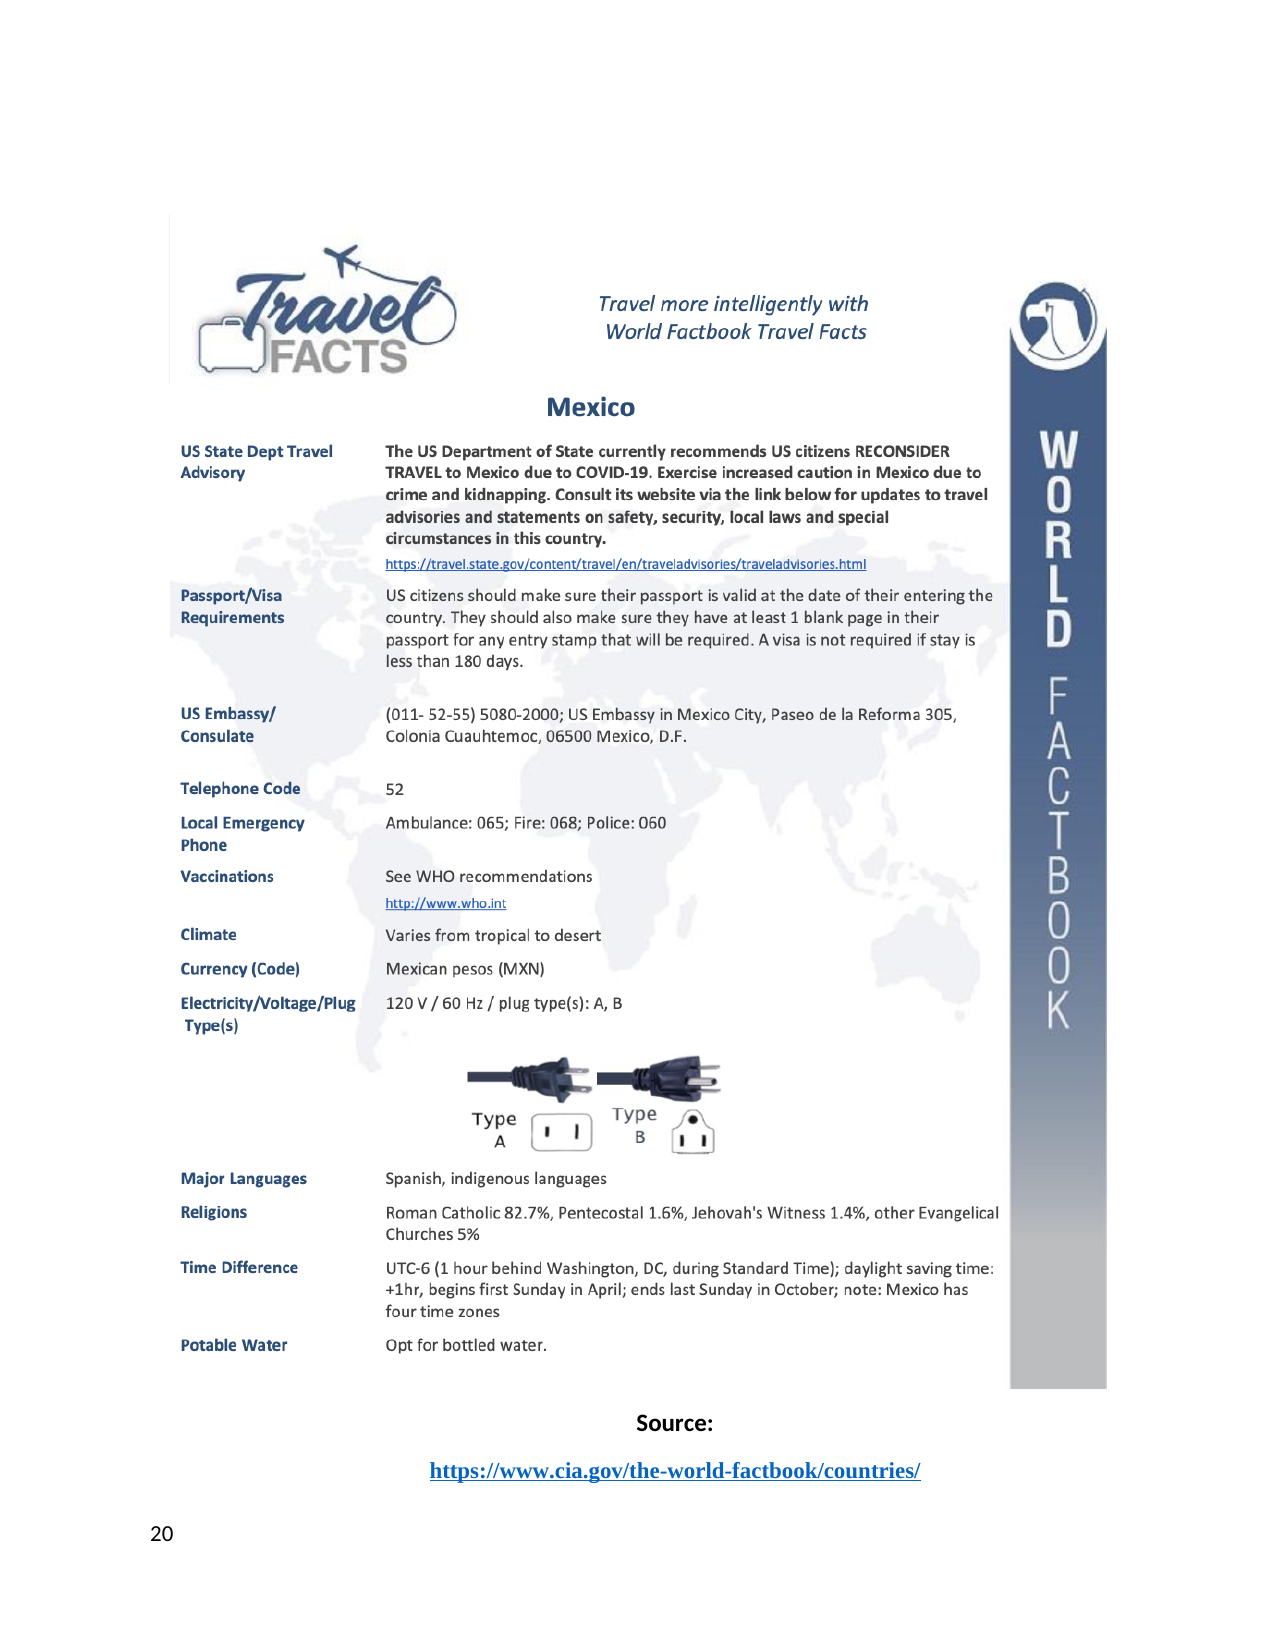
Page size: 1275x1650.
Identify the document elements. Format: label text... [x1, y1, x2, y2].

text Source: [150, 1407, 1200, 1438]
text https://www.cia.gov/the-world-factbook/countries/ [150, 1457, 1200, 1483]
picture [150, 195, 1125, 1389]
